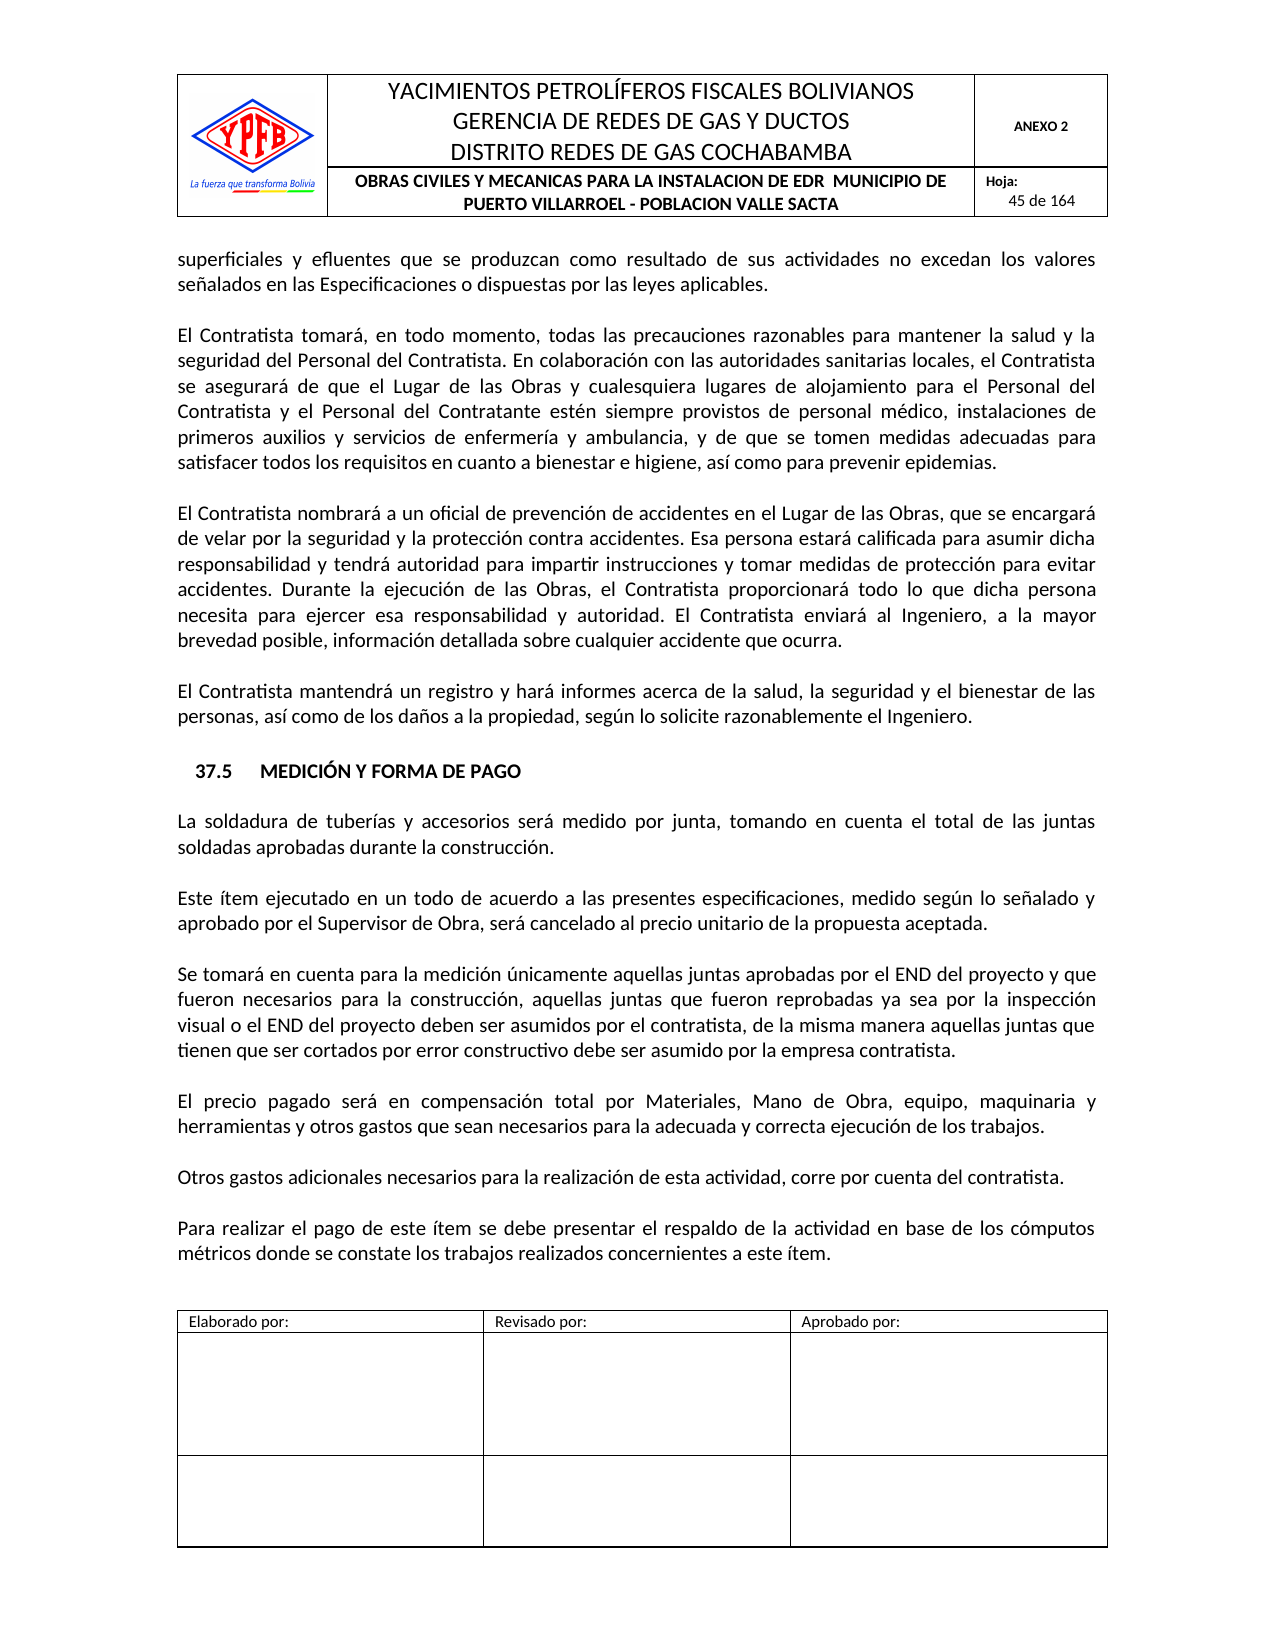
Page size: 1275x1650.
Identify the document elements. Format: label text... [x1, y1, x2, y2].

text El Contratista tomará, en todo momento, todas las precauciones razonables para mantener la salud y la seguridad del Personal del Contratista. En colaboración con las autoridades sanitarias locales, el Contratista se asegurará de que el Lugar de las Obras y cualesquiera lugares de alojamiento para el Personal del Contratista y el Personal del Contratante estén siempre provistos de personal médico, instalaciones de primeros auxilios y servicios de enfermería y ambulancia, y de que se tomen medidas adecuadas para satisfacer todos los requisitos en cuanto a bienestar e higiene, así como para prevenir epidemias. [177, 322, 1098, 475]
text Se tomará en cuenta para la medición únicamente aquellas juntas aprobadas por el END del proyecto y que fueron necesarios para la construcción, aquellas juntas que fueron reprobadas ya sea por la inspección visual o el END del proyecto deben ser asumidos por el contratista, de la misma manera aquellas juntas que tienen que ser cortados por error constructivo debe ser asumido por la empresa contratista. [177, 961, 1098, 1063]
subtitle MEDICIÓN Y FORMA DE PAGO [195, 758, 1098, 783]
picture [188, 93, 316, 198]
text Otros gastos adicionales necesarios para la realización de esta actividad, corre por cuenta del contratista. [177, 1164, 1098, 1190]
text El Contratista nombrará a un oficial de prevención de accidentes en el Lugar de las Obras, que se encargará de velar por la seguridad y la protección contra accidentes. Esa persona estará calificada para asumir dicha responsabilidad y tendrá autoridad para impartir instrucciones y tomar medidas de protección para evitar accidentes. Durante la ejecución de las Obras, el Contratista proporcionará todo lo que dicha persona necesita para ejercer esa responsabilidad y autoridad. El Contratista enviará al Ingeniero, a la mayor brevedad posible, información detallada sobre cualquier accidente que ocurra. [177, 500, 1098, 653]
text Para realizar el pago de este ítem se debe presentar el respaldo de la actividad en base de los cómputos métricos donde se constate los trabajos realizados concernientes a este ítem. [177, 1215, 1098, 1266]
text La soldadura de tuberías y accesorios será medido por junta, tomando en cuenta el total de las juntas soldadas aprobadas durante la construcción. [177, 808, 1098, 859]
text El Contratista mantendrá un registro y hará informes acerca de la salud, la seguridad y el bienestar de las personas, así como de los daños a la propiedad, según lo solicite razonablemente el Ingeniero. [177, 678, 1098, 729]
text Este ítem ejecutado en un todo de acuerdo a las presentes especificaciones, medido según lo señalado y aprobado por el Supervisor de Obra, será cancelado al precio unitario de la propuesta aceptada. [177, 885, 1098, 936]
text El precio pagado será en compensación total por Materiales, Mano de Obra, equipo, maquinaria y herramientas y otros gastos que sean necesarios para la adecuada y correcta ejecución de los trabajos. [177, 1088, 1098, 1139]
